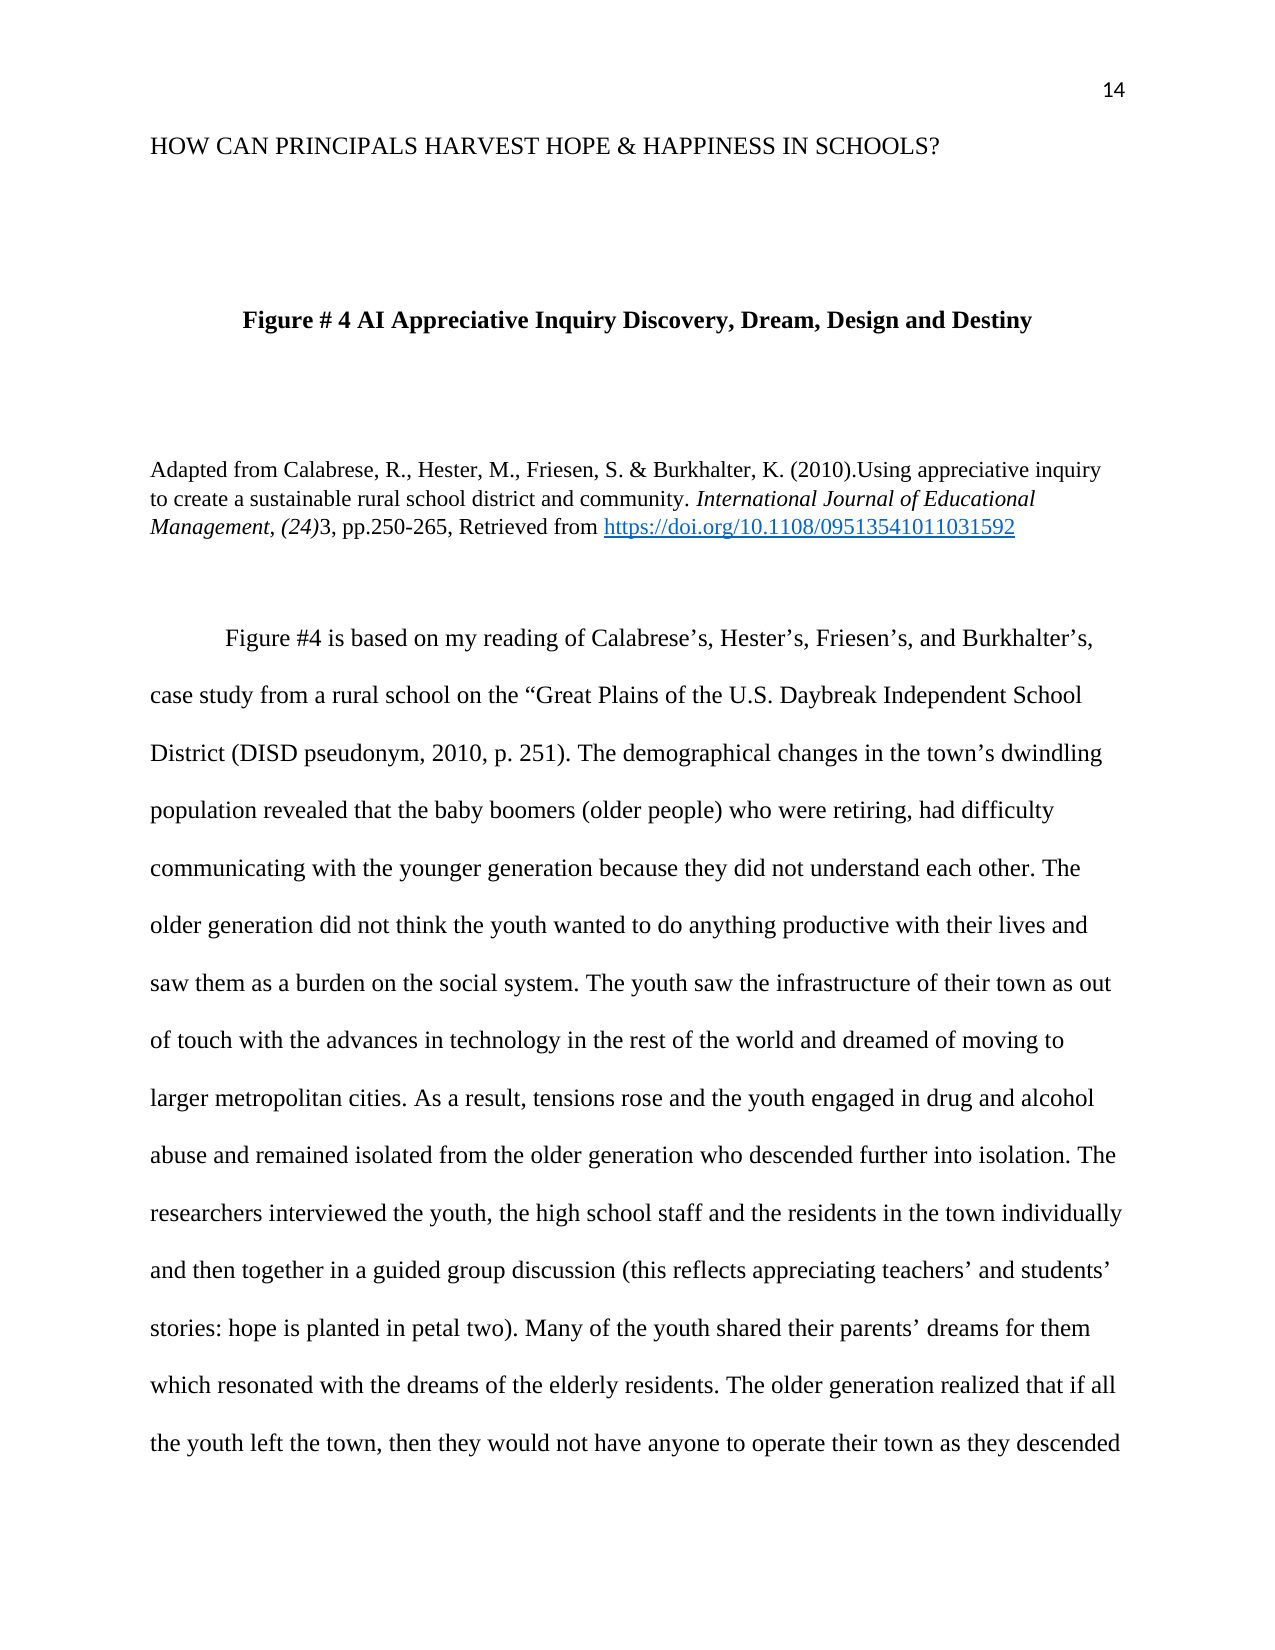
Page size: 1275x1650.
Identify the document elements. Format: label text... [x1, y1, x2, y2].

text Adapted from Calabrese, R., Hester, M., Friesen, S. & Burkhalter, K. (2010).Using appreciative inquiry to create a sustainable rural school district and community. International Journal of Educational Management, (24)3, pp.250-265, Retrieved from https://doi.org/10.1108/09513541011031592 [150, 457, 1125, 540]
text Figure # 4 AI Appreciative Inquiry Discovery, Dream, Design and Destiny [150, 305, 1125, 334]
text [150, 623, 1125, 1457]
